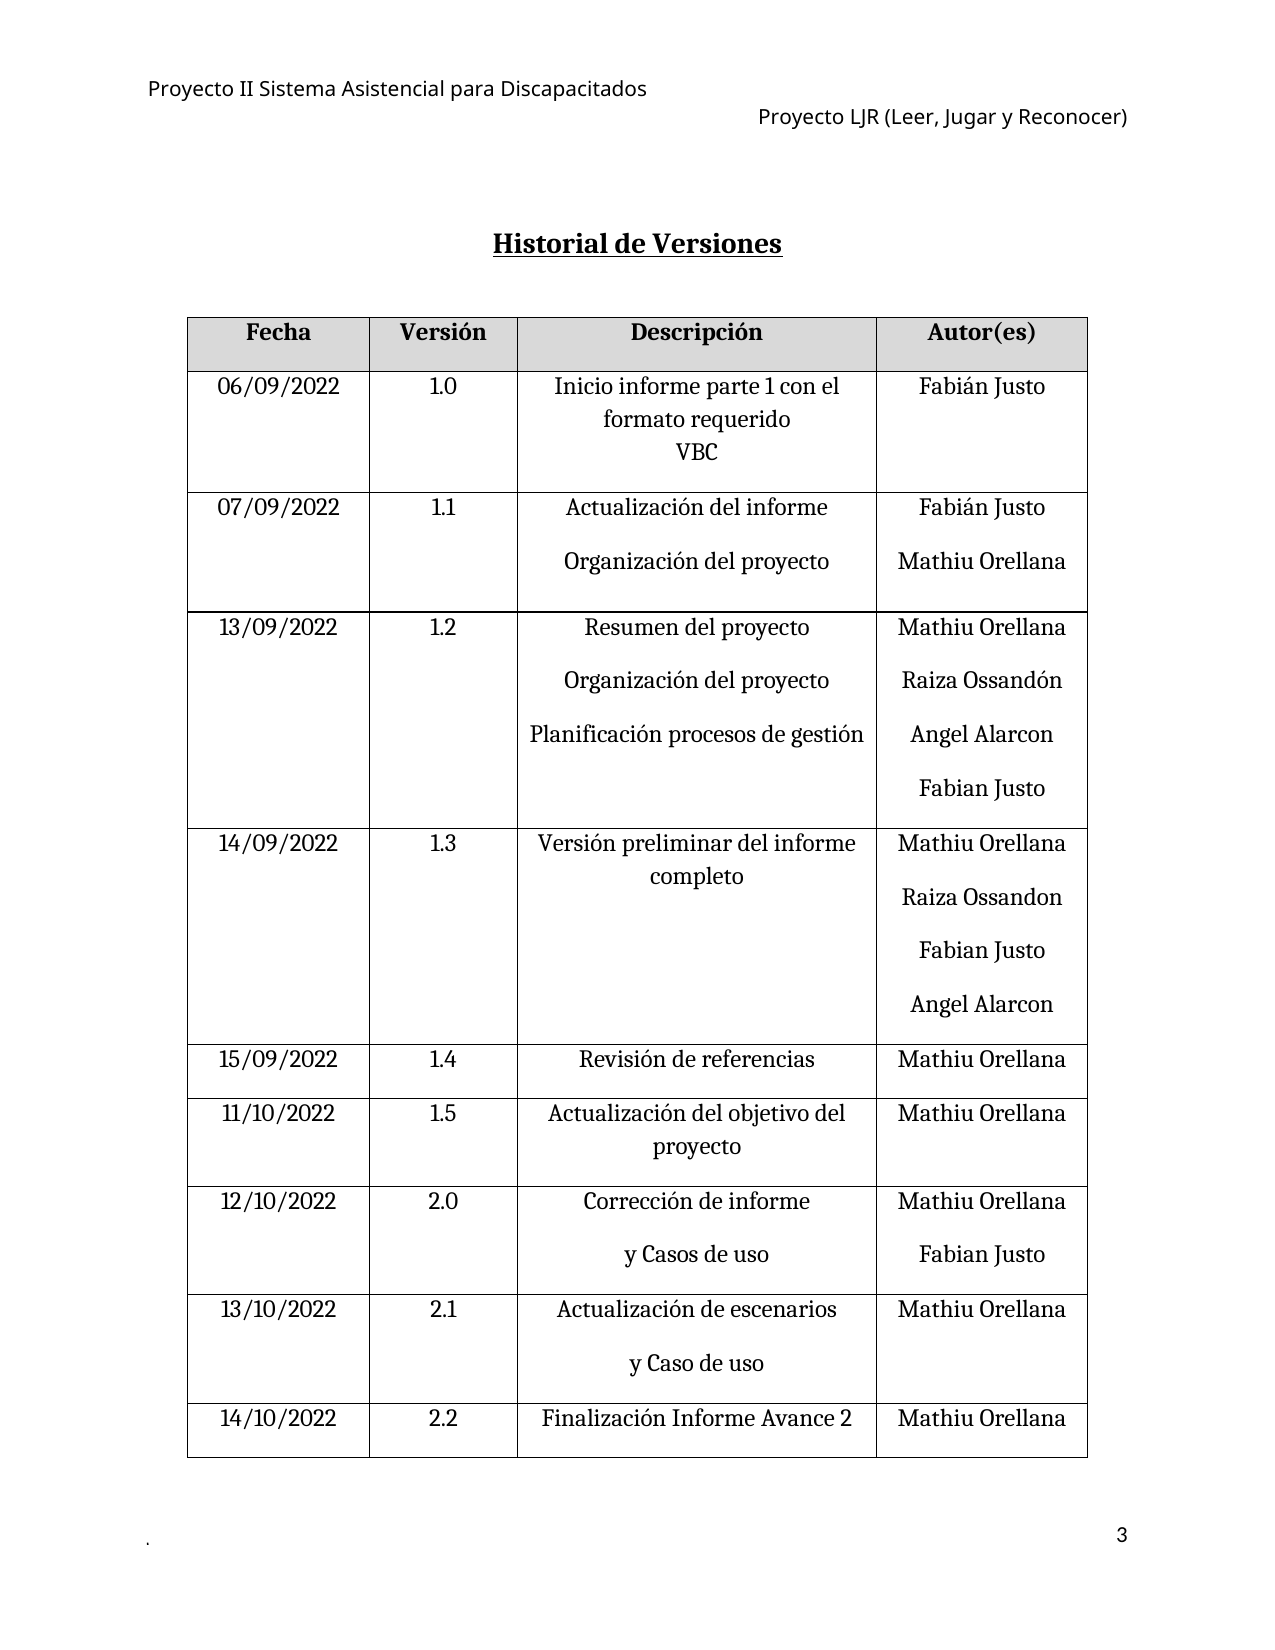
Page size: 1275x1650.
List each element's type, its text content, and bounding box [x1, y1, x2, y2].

table_cell Mathiu Orellana Raiza Ossandón Angel Alarcon Fabian Justo [877, 613, 1087, 827]
table_cell Mathiu Orellana [877, 1295, 1087, 1403]
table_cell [518, 1404, 876, 1457]
subtitle Historial de Versiones [148, 227, 1127, 261]
table_cell Actualización del informe Organización del proyecto [518, 493, 876, 611]
table_cell Mathiu Orellana [877, 1045, 1087, 1098]
table_cell 15/09/2022 [188, 1045, 369, 1098]
table_header Fecha [188, 318, 369, 371]
table_cell Resumen del proyecto Organización del proyecto Planificación procesos de gestión [518, 613, 876, 827]
table_cell 06/09/2022 [188, 372, 369, 492]
table_cell Mathiu Orellana Fabian Justo [877, 1187, 1087, 1294]
table_cell 2.1 [370, 1295, 517, 1403]
table_cell 12/10/2022 [188, 1187, 369, 1294]
table_header Descripción [518, 318, 876, 371]
table_cell Inicio informe parte 1 con el formato requerido VBC [518, 372, 876, 492]
table_cell 14/09/2022 [188, 829, 369, 1043]
table_cell 2.0 [370, 1187, 517, 1294]
table_cell Corrección de informe y Casos de uso [518, 1187, 876, 1294]
table_cell Mathiu Orellana Raiza Ossandon Fabian Justo Angel Alarcon [877, 829, 1087, 1043]
table_cell 13/09/2022 [188, 613, 369, 827]
table_cell Actualización de escenarios y Caso de uso [518, 1295, 876, 1403]
table_cell 1.1 [370, 493, 517, 611]
table_cell 2.2 [370, 1404, 517, 1457]
table_cell 14/10/2022 [188, 1404, 369, 1457]
table_header Versión [370, 318, 517, 371]
table_cell Revisión de referencias [518, 1045, 876, 1098]
table_cell 11/10/2022 [188, 1099, 369, 1186]
table_cell 1.4 [370, 1045, 517, 1098]
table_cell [877, 1404, 1087, 1457]
table_cell 1.3 [370, 829, 517, 1043]
table_cell 1.5 [370, 1099, 517, 1186]
table_cell Versión preliminar del informe completo [518, 829, 876, 1043]
table_header Autor(es) [877, 318, 1087, 371]
table_cell Actualización del objetivo del proyecto [518, 1099, 876, 1186]
table_cell 1.0 [370, 372, 517, 492]
table_cell Fabián Justo Mathiu Orellana [877, 493, 1087, 611]
table_cell 13/10/2022 [188, 1295, 369, 1403]
table_cell 07/09/2022 [188, 493, 369, 611]
table_cell Fabián Justo [877, 372, 1087, 492]
table_cell Mathiu Orellana [877, 1099, 1087, 1186]
table_cell 1.2 [370, 613, 517, 827]
